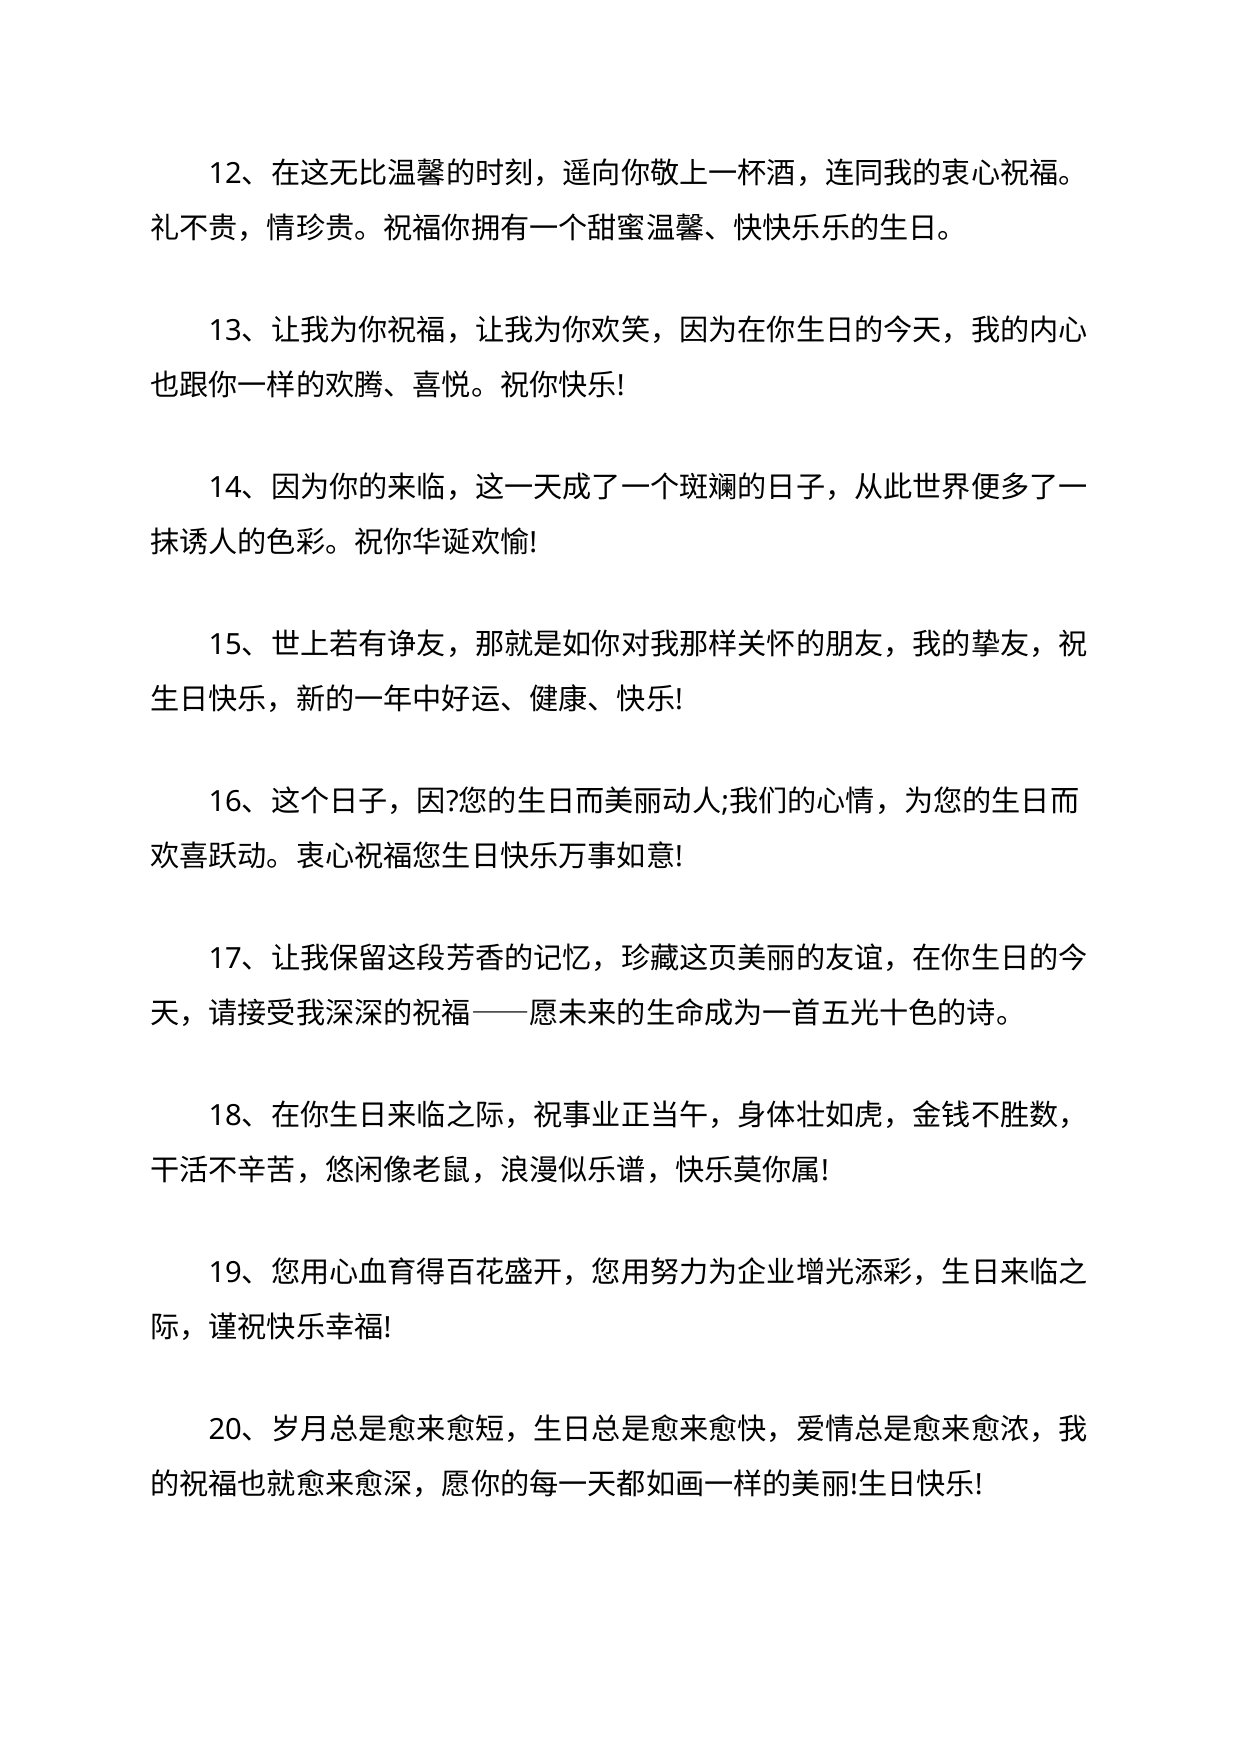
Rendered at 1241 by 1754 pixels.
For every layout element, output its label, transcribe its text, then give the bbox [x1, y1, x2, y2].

text 16、这个日子，因?您的生日而美丽动人;我们的心情，为您的生日而欢喜跃动。衷心祝福您生日快乐万事如意! [150, 778, 1090, 875]
text 17、让我保留这段芳香的记忆，珍藏这页美丽的友谊，在你生日的今天，请接受我深深的祝福——愿未来的生命成为一首五光十色的诗。 [150, 935, 1090, 1032]
text 20、岁月总是愈来愈短，生日总是愈来愈快，爱情总是愈来愈浓，我的祝福也就愈来愈深，愿你的每一天都如画一样的美丽!生日快乐! [150, 1405, 1090, 1503]
text 13、让我为你祝福，让我为你欢笑，因为在你生日的今天，我的内心也跟你一样的欢腾、喜悦。祝你快乐! [150, 307, 1090, 404]
text 12、在这无比温馨的时刻，遥向你敬上一杯酒，连同我的衷心祝福。礼不贵，情珍贵。祝福你拥有一个甜蜜温馨、快快乐乐的生日。 [150, 150, 1090, 247]
text 18、在你生日来临之际，祝事业正当午，身体壮如虎，金钱不胜数，干活不辛苦，悠闲像老鼠，浪漫似乐谱，快乐莫你属! [150, 1091, 1090, 1189]
text 15、世上若有诤友，那就是如你对我那样关怀的朋友，我的挚友，祝生日快乐，新的一年中好运、健康、快乐! [150, 621, 1090, 718]
text 19、您用心血育得百花盛开，您用努力为企业增光添彩，生日来临之际，谨祝快乐幸福! [150, 1248, 1090, 1346]
text 14、因为你的来临，这一天成了一个斑斓的日子，从此世界便多了一抹诱人的色彩。祝你华诞欢愉! [150, 464, 1090, 561]
